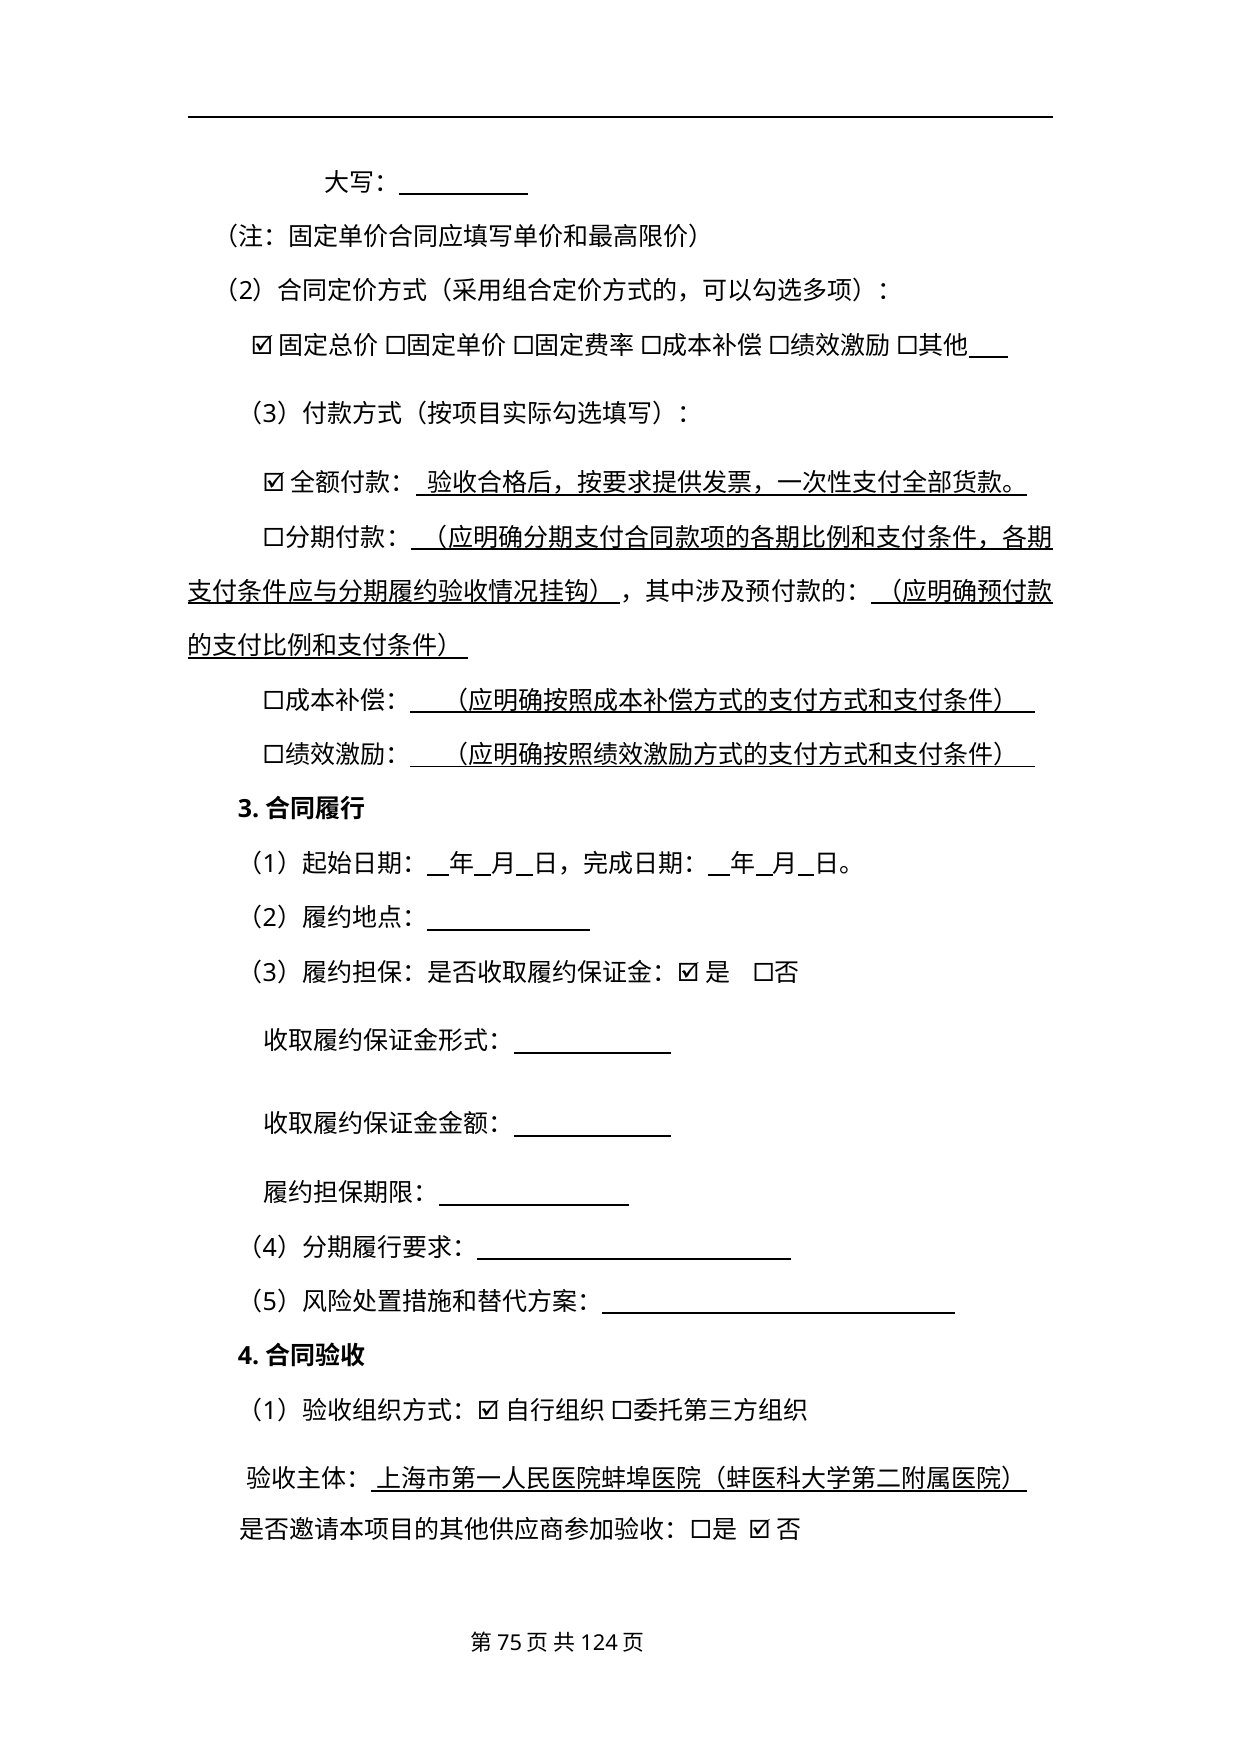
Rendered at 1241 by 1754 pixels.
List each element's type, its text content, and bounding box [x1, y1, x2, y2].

list 合同验收 [187, 1336, 1053, 1372]
list （2）合同定价方式（采用组合定价方式的，可以勾选多项）： [187, 271, 1053, 307]
text （3）履约担保：是否收取履约保证金：是 否 [187, 952, 1053, 988]
text 绩效激励： （应明确按照绩效激励方式的支付方式和支付条件） [187, 734, 1053, 771]
text （4）分期履行要求： [187, 1227, 1053, 1263]
text （注：固定单价合同应填写单价和最高限价） [187, 216, 1053, 253]
list 合同履行 [187, 789, 1053, 825]
list 验收组织方式：自行组织 委托第三方组织 [187, 1390, 1053, 1426]
text （2）履约地点： [187, 898, 1053, 934]
text 分期付款： （应明确分期支付合同款项的各期比例和支付条件，各期支付条件应与分期履约验收情况挂钩） ，其中涉及预付款的： （应明确预付款的支付比例和支付条件） [187, 517, 1053, 662]
text 大写： [187, 162, 1053, 198]
text 是否邀请本项目的其他供应商参加验收：是 否 [187, 1509, 1053, 1546]
text 收取履约保证金形式： [187, 1006, 1053, 1071]
text 履约担保期限： [187, 1173, 1053, 1209]
text （5）风险处置措施和替代方案： [187, 1281, 1053, 1318]
text （3）付款方式（按项目实际勾选填写）： [187, 379, 1053, 444]
text 验收主体： 上海市第一人民医院蚌埠医院（蚌医科大学第二附属医院） [187, 1444, 1053, 1509]
text （1）起始日期： 年 月 日，完成日期： 年 月 日。 [187, 843, 1053, 879]
text 固定总价 固定单价 固定费率 成本补偿 绩效激励 其他 [187, 325, 1053, 361]
text 成本补偿： （应明确按照成本补偿方式的支付方式和支付条件） [187, 680, 1053, 716]
text 收取履约保证金金额： [187, 1089, 1053, 1154]
text 全额付款： 验收合格后，按要求提供发票，一次性支付全部货款。 [187, 463, 1053, 499]
